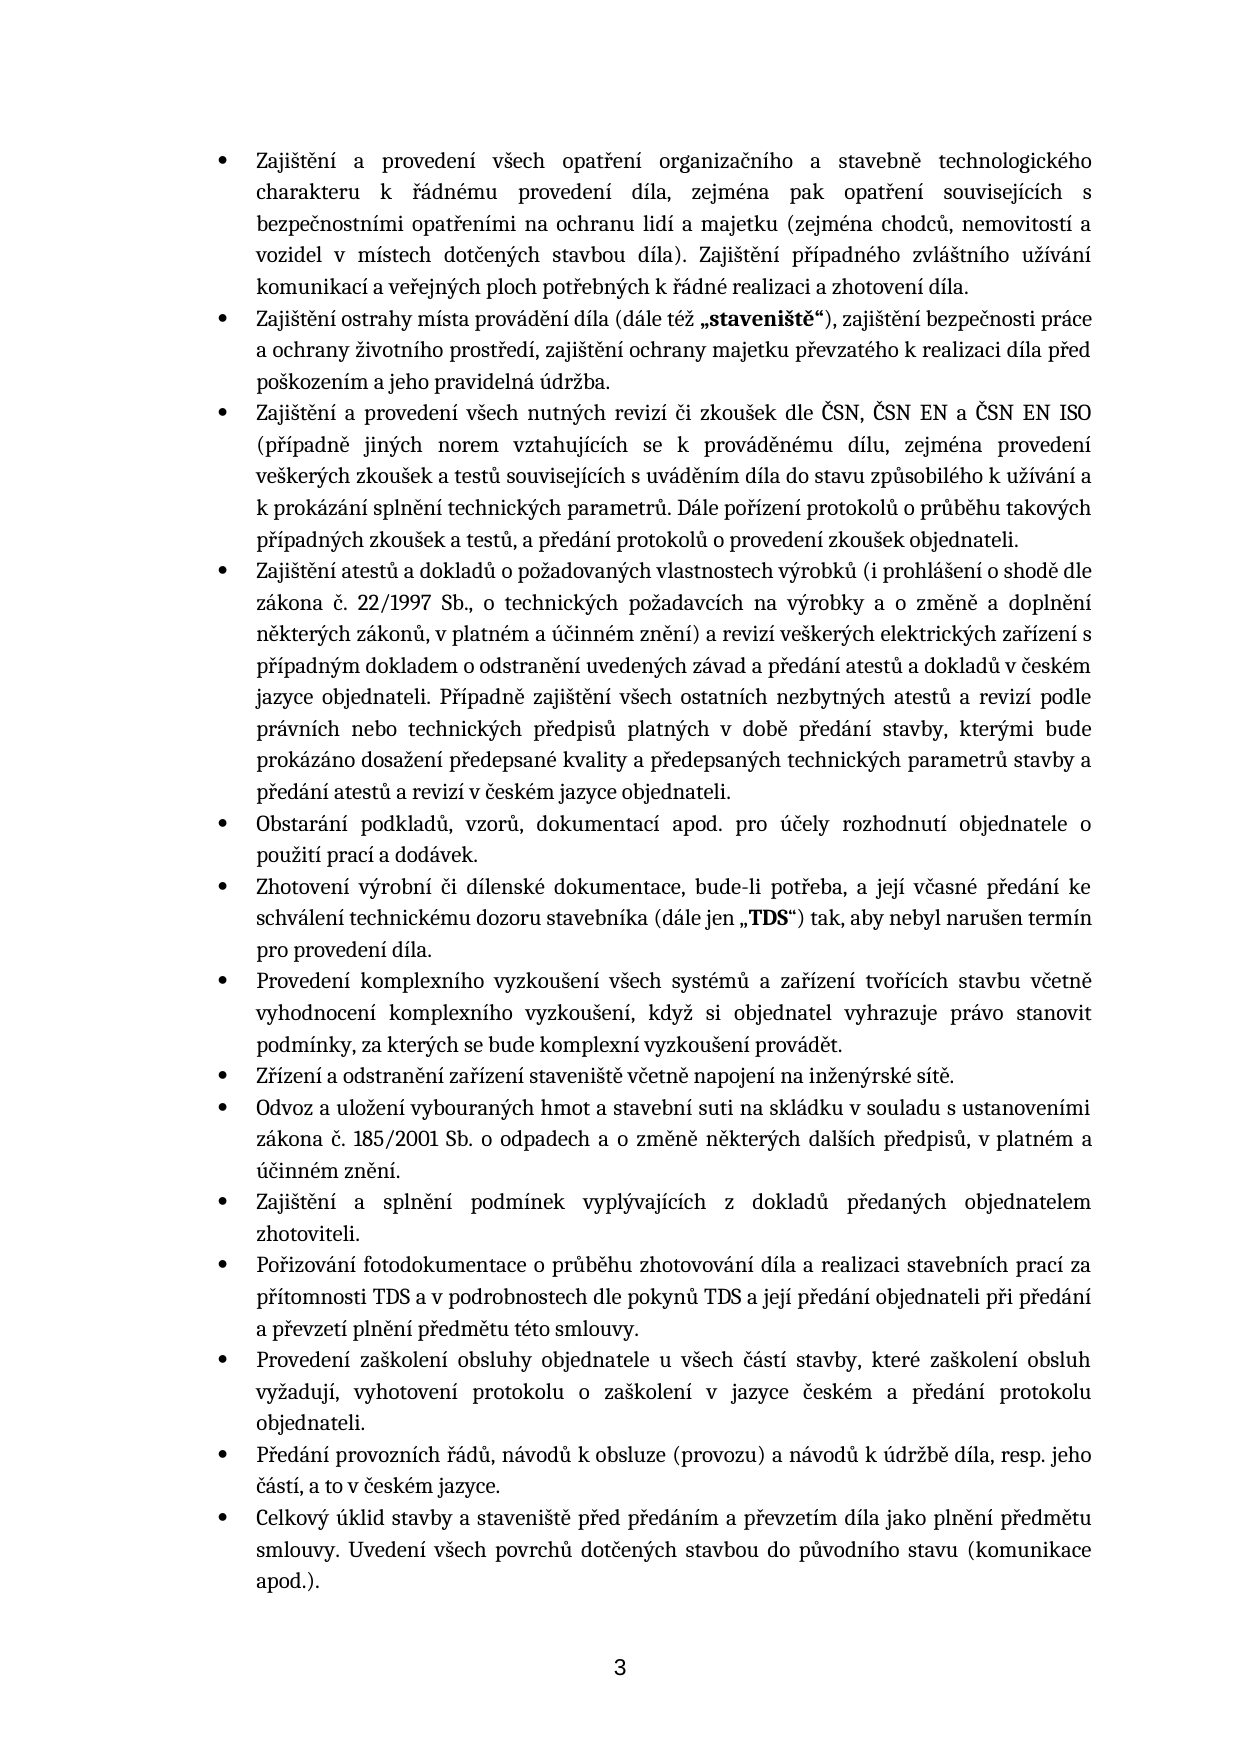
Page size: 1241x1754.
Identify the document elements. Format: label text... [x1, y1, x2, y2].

list Předání provozních řádů, návodů k obsluze (provozu) a návodů k údržbě díla, resp. jeho částí, a to v českém jazyce. [218, 1442, 1093, 1499]
list Provedení komplexního vyzkoušení všech systémů a zařízení tvořících stavbu včetně vyhodnocení komplexního vyzkoušení, když si objednatel vyhrazuje právo stanovit podmínky, za kterých se bude komplexní vyzkoušení provádět. [218, 968, 1093, 1058]
list Zajištění a splnění podmínek vyplývajících z dokladů předaných objednatelem zhotoviteli. [218, 1189, 1093, 1247]
list Zhotovení výrobní či dílenské dokumentace, bude-li potřeba, a její včasné předání ke schválení technickému dozoru stavebníka (dále jen „TDS“) tak, aby nebyl narušen termín pro provedení díla. [218, 873, 1093, 963]
list Zajištění atestů a dokladů o požadovaných vlastnostech výrobků (i prohlášení o shodě dle zákona č. 22/1997 Sb., o technických požadavcích na výrobky a o změně a doplnění některých zákonů, v platném a účinném znění) a revizí veškerých elektrických zařízení s případným dokladem o odstranění uvedených závad a předání atestů a dokladů v českém jazyce objednateli. Případně zajištění všech ostatních nezbytných atestů a revizí podle právních nebo technických předpisů platných v době předání stavby, kterými bude prokázáno dosažení předepsané kvality a předepsaných technických parametrů stavby a předání atestů a revizí v českém jazyce objednateli. [218, 558, 1093, 805]
list Celkový úklid stavby a staveniště před předáním a převzetím díla jako plnění předmětu smlouvy. Uvedení všech povrchů dotčených stavbou do původního stavu (komunikace apod.). [218, 1505, 1093, 1594]
list Zajištění ostrahy místa provádění díla (dále též „staveniště“), zajištění bezpečnosti práce a ochrany životního prostředí, zajištění ochrany majetku převzatého k realizaci díla před poškozením a jeho pravidelná údržba. [218, 305, 1093, 395]
list Obstarání podkladů, vzorů, dokumentací apod. pro účely rozhodnutí objednatele o použití prací a dodávek. [218, 810, 1093, 868]
list Zajištění a provedení všech nutných revizí či zkoušek dle ČSN, ČSN EN a ČSN EN ISO (případně jiných norem vztahujících se k prováděnému dílu, zejména provedení veškerých zkoušek a testů souvisejících s uváděním díla do stavu způsobilého k užívání a k prokázání splnění technických parametrů. Dále pořízení protokolů o průběhu takových případných zkoušek a testů, a předání protokolů o provedení zkoušek objednateli. [218, 400, 1093, 553]
list Provedení zaškolení obsluhy objednatele u všech částí stavby, které zaškolení obsluh vyžadují, vyhotovení protokolu o zaškolení v jazyce českém a předání protokolu objednateli. [218, 1347, 1093, 1436]
list Odvoz a uložení vybouraných hmot a stavební suti na skládku v souladu s ustanoveními zákona č. 185/2001 Sb. o odpadech a o změně některých dalších předpisů, v platném a účinném znění. [218, 1094, 1093, 1184]
list Zřízení a odstranění zařízení staveniště včetně napojení na inženýrské sítě. [218, 1063, 1093, 1089]
list Pořizování fotodokumentace o průběhu zhotovování díla a realizaci stavebních prací za přítomnosti TDS a v podrobnostech dle pokynů TDS a její předání objednateli při předání a převzetí plnění předmětu této smlouvy. [218, 1252, 1093, 1342]
list Zajištění a provedení všech opatření organizačního a stavebně technologického charakteru k řádnému provedení díla, zejména pak opatření souvisejících s bezpečnostními opatřeními na ochranu lidí a majetku (zejména chodců, nemovitostí a vozidel v místech dotčených stavbou díla). Zajištění případného zvláštního užívání komunikací a veřejných ploch potřebných k řádné realizaci a zhotovení díla. [218, 148, 1093, 300]
